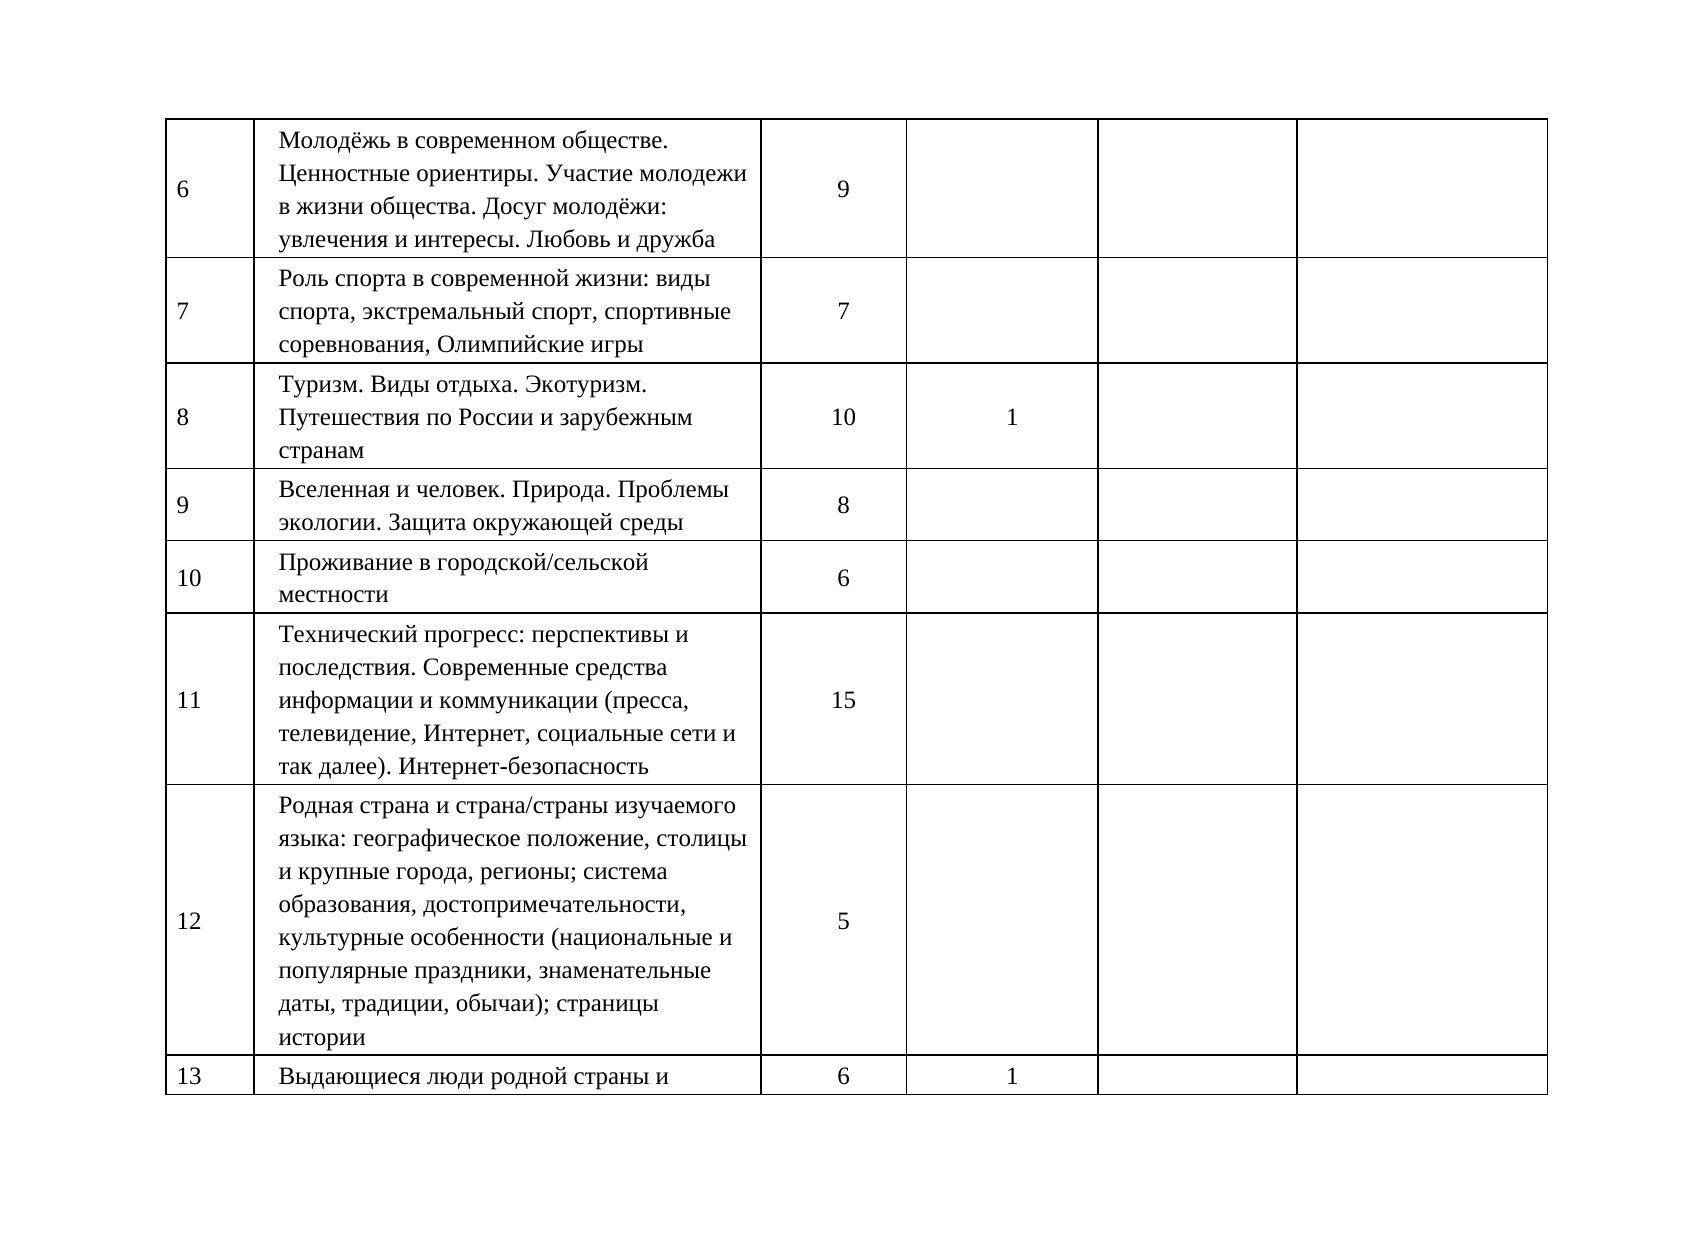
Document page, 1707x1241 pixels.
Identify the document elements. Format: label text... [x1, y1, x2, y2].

table_cell 8 [762, 469, 906, 540]
table_cell [907, 120, 1097, 257]
table_cell [1298, 1056, 1547, 1093]
table_cell [907, 614, 1097, 784]
table_cell 7 [762, 258, 906, 362]
table_cell 9 [762, 120, 906, 257]
table_cell 5 [762, 785, 906, 1054]
table_cell [1099, 364, 1296, 467]
table_cell [1099, 785, 1296, 1054]
table_cell Роль спорта в современной жизни: виды спорта, экстремальный спорт, спортивные соревнования, Олимпийские игры [255, 258, 760, 362]
table_cell [1298, 614, 1547, 784]
table_cell 6 [167, 120, 253, 257]
table_cell Проживание в городской/сельской местности [255, 541, 760, 612]
table_cell [1298, 258, 1547, 362]
table_cell 13 [167, 1056, 253, 1093]
table_cell [1298, 469, 1547, 540]
table_cell 8 [167, 364, 253, 467]
table_cell [1298, 541, 1547, 612]
table_cell 6 [762, 1056, 906, 1093]
table_cell [907, 258, 1097, 362]
table_cell [907, 785, 1097, 1054]
table_cell 6 [762, 541, 906, 612]
table_cell 7 [167, 258, 253, 362]
table_cell Вселенная и человек. Природа. Проблемы экологии. Защита окружающей среды [255, 469, 760, 540]
table_cell 12 [167, 785, 253, 1054]
table_cell 1 [907, 1056, 1097, 1093]
table_cell [1099, 258, 1296, 362]
table_cell [1099, 614, 1296, 784]
table_cell 1 [907, 364, 1097, 467]
table_cell 15 [762, 614, 906, 784]
table_cell Молодёжь в современном обществе. Ценностные ориентиры. Участие молодежи в жизни общества. Досуг молодёжи: увлечения и интересы. Любовь и дружба [255, 120, 760, 257]
table_cell Родная страна и страна/страны изучаемого языка: географическое положение, столицы и крупные города, регионы; система образования, достопримечательности, культурные особенности (национальные и популярные праздники, знаменательные даты, традиции, обычаи); страницы истории [255, 785, 760, 1054]
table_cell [255, 1056, 760, 1093]
table_cell 10 [167, 541, 253, 612]
table_cell [1099, 541, 1296, 612]
table_cell [1298, 785, 1547, 1054]
table_cell 10 [762, 364, 906, 467]
table_cell [907, 541, 1097, 612]
table_cell Туризм. Виды отдыха. Экотуризм. Путешествия по России и зарубежным странам [255, 364, 760, 467]
table_cell [1298, 364, 1547, 467]
table_cell [1099, 469, 1296, 540]
table_cell [907, 469, 1097, 540]
table_cell 9 [167, 469, 253, 540]
table_cell 11 [167, 614, 253, 784]
table_cell [1099, 1056, 1296, 1093]
table_cell Технический прогресс: перспективы и последствия. Современные средства информации и коммуникации (пресса, телевидение, Интернет, социальные сети и так далее). Интернет-безопасность [255, 614, 760, 784]
table_cell [1099, 120, 1296, 257]
table_cell [1298, 120, 1547, 257]
